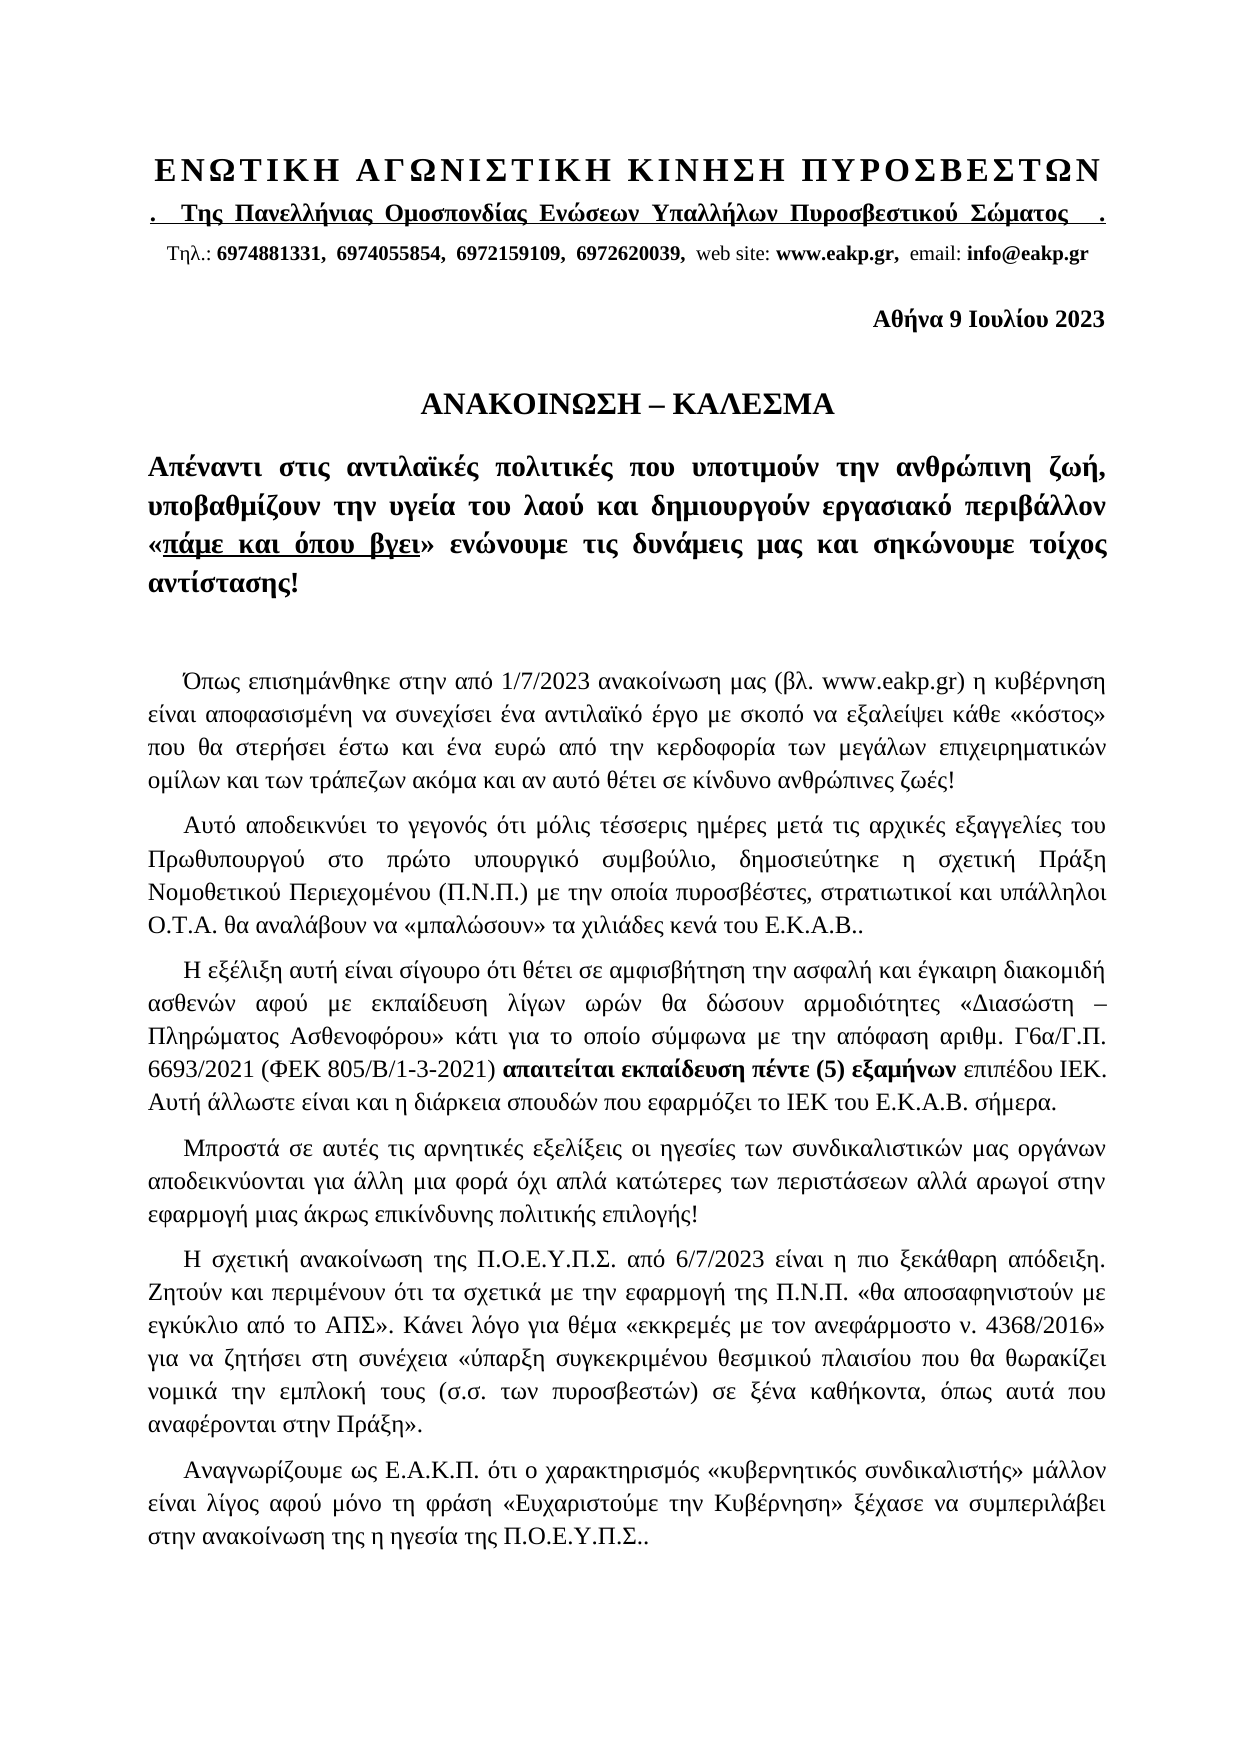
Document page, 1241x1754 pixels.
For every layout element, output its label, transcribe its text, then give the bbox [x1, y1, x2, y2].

text Αθήνα 9 Ιουλίου 2023 [148, 304, 1107, 333]
text ΕΝΩΤΙΚΗ ΑΓΩΝΙΣΤΙΚΗ ΚΙΝΗΣΗ ΠΥΡΟΣΒΕΣΤΩΝ [148, 150, 1107, 188]
text Αυτό αποδεικνύει το γεγονός ότι μόλις τέσσερις ημέρες μετά τις αρχικές εξαγγελίες του Πρωθυπουργού στο πρώτο υπουργικό συμβούλιο, δημοσιεύτηκε η σχετική Πράξη Νομοθετικού Περιεχομένου (Π.Ν.Π.) με την οποία πυροσβέστες, στρατιωτικοί και υπάλληλοι Ο.Τ.Α. θα αναλάβουν να «μπαλώσουν» τα χιλιάδες κενά του Ε.Κ.Α.Β.. [148, 811, 1107, 938]
text Μπροστά σε αυτές τις αρνητικές εξελίξεις οι ηγεσίες των συνδικαλιστικών μας οργάνων αποδεικνύονται για άλλη μια φορά όχι απλά κατώτερες των περιστάσεων αλλά αρωγοί στην εφαρμογή μιας άκρως επικίνδυνης πολιτικής επιλογής! [148, 1133, 1107, 1228]
text Η εξέλιξη αυτή είναι σίγουρο ότι θέτει σε αμφισβήτηση την ασφαλή και έγκαιρη διακομιδή ασθενών αφού με εκπαίδευση λίγων ωρών θα δώσουν αρμοδιότητες «Διασώστη – Πληρώματος Ασθενοφόρου» κάτι για το οποίο σύμφωνα με την απόφαση αριθμ. Γ6α/Γ.Π. 6693/2021 (ΦΕΚ 805/Β/1-3-2021) απαιτείται εκπαίδευση πέντε (5) εξαμήνων επιπέδου ΙΕΚ. Αυτή άλλωστε είναι και η διάρκεια σπουδών που εφαρμόζει το ΙΕΚ του Ε.Κ.Α.Β. σήμερα. [148, 955, 1107, 1116]
text Όπως επισημάνθηκε στην από 1/7/2023 ανακοίνωση μας (βλ. www.eakp.gr) η κυβέρνηση είναι αποφασισμένη να συνεχίσει ένα αντιλαϊκό έργο με σκοπό να εξαλείψει κάθε «κόστος» που θα στερήσει έστω και ένα ευρώ από την κερδοφορία των μεγάλων επιχειρηματικών ομίλων και των τράπεζων ακόμα και αν αυτό θέτει σε κίνδυνο ανθρώπινες ζωές! [148, 666, 1107, 794]
text . Της Πανελλήνιας Ομοσπονδίας Ενώσεων Υπαλλήλων Πυροσβεστικού Σώματος . [148, 198, 1107, 226]
text ΑΝΑΚΟΙΝΩΣΗ – ΚΑΛΕΣΜΑ [148, 386, 1107, 422]
text Αναγνωρίζουμε ως Ε.Α.Κ.Π. ότι ο χαρακτηρισμός «κυβερνητικός συνδικαλιστής» μάλλον είναι λίγος αφού μόνο τη φράση «Ευχαριστούμε την Κυβέρνηση» ξέχασε να συμπεριλάβει στην ανακοίνωση της η ηγεσία της Π.Ο.Ε.Υ.Π.Σ.. [148, 1455, 1107, 1550]
text Απέναντι στις αντιλαϊκές πολιτικές που υποτιμούν την ανθρώπινη ζωή, υποβαθμίζουν την υγεία του λαού και δημιουργούν εργασιακό περιβάλλον «πάμε και όπου βγει» ενώνουμε τις δυνάμεις μας και σηκώνουμε τοίχος αντίστασης! [148, 449, 1107, 598]
text Η σχετική ανακοίνωση της Π.Ο.Ε.Υ.Π.Σ. από 6/7/2023 είναι η πιο ξεκάθαρη απόδειξη. Ζητούν και περιμένουν ότι τα σχετικά με την εφαρμογή της Π.Ν.Π. «θα αποσαφηνιστούν με εγκύκλιο από το ΑΠΣ». Κάνει λόγο για θέμα «εκκρεμές με τον ανεφάρμοστο ν. 4368/2016» για να ζητήσει στη συνέχεια «ύπαρξη συγκεκριμένου θεσμικού πλαισίου που θα θωρακίζει νομικά την εμπλοκή τους (σ.σ. των πυροσβεστών) σε ξένα καθήκοντα, όπως αυτά που αναφέρονται στην Πράξη». [148, 1244, 1107, 1438]
text Τηλ.: 6974881331, 6974055854, 6972159109, 6972620039, web site: www.eakp.gr, email: info@eakp.gr [148, 241, 1107, 265]
